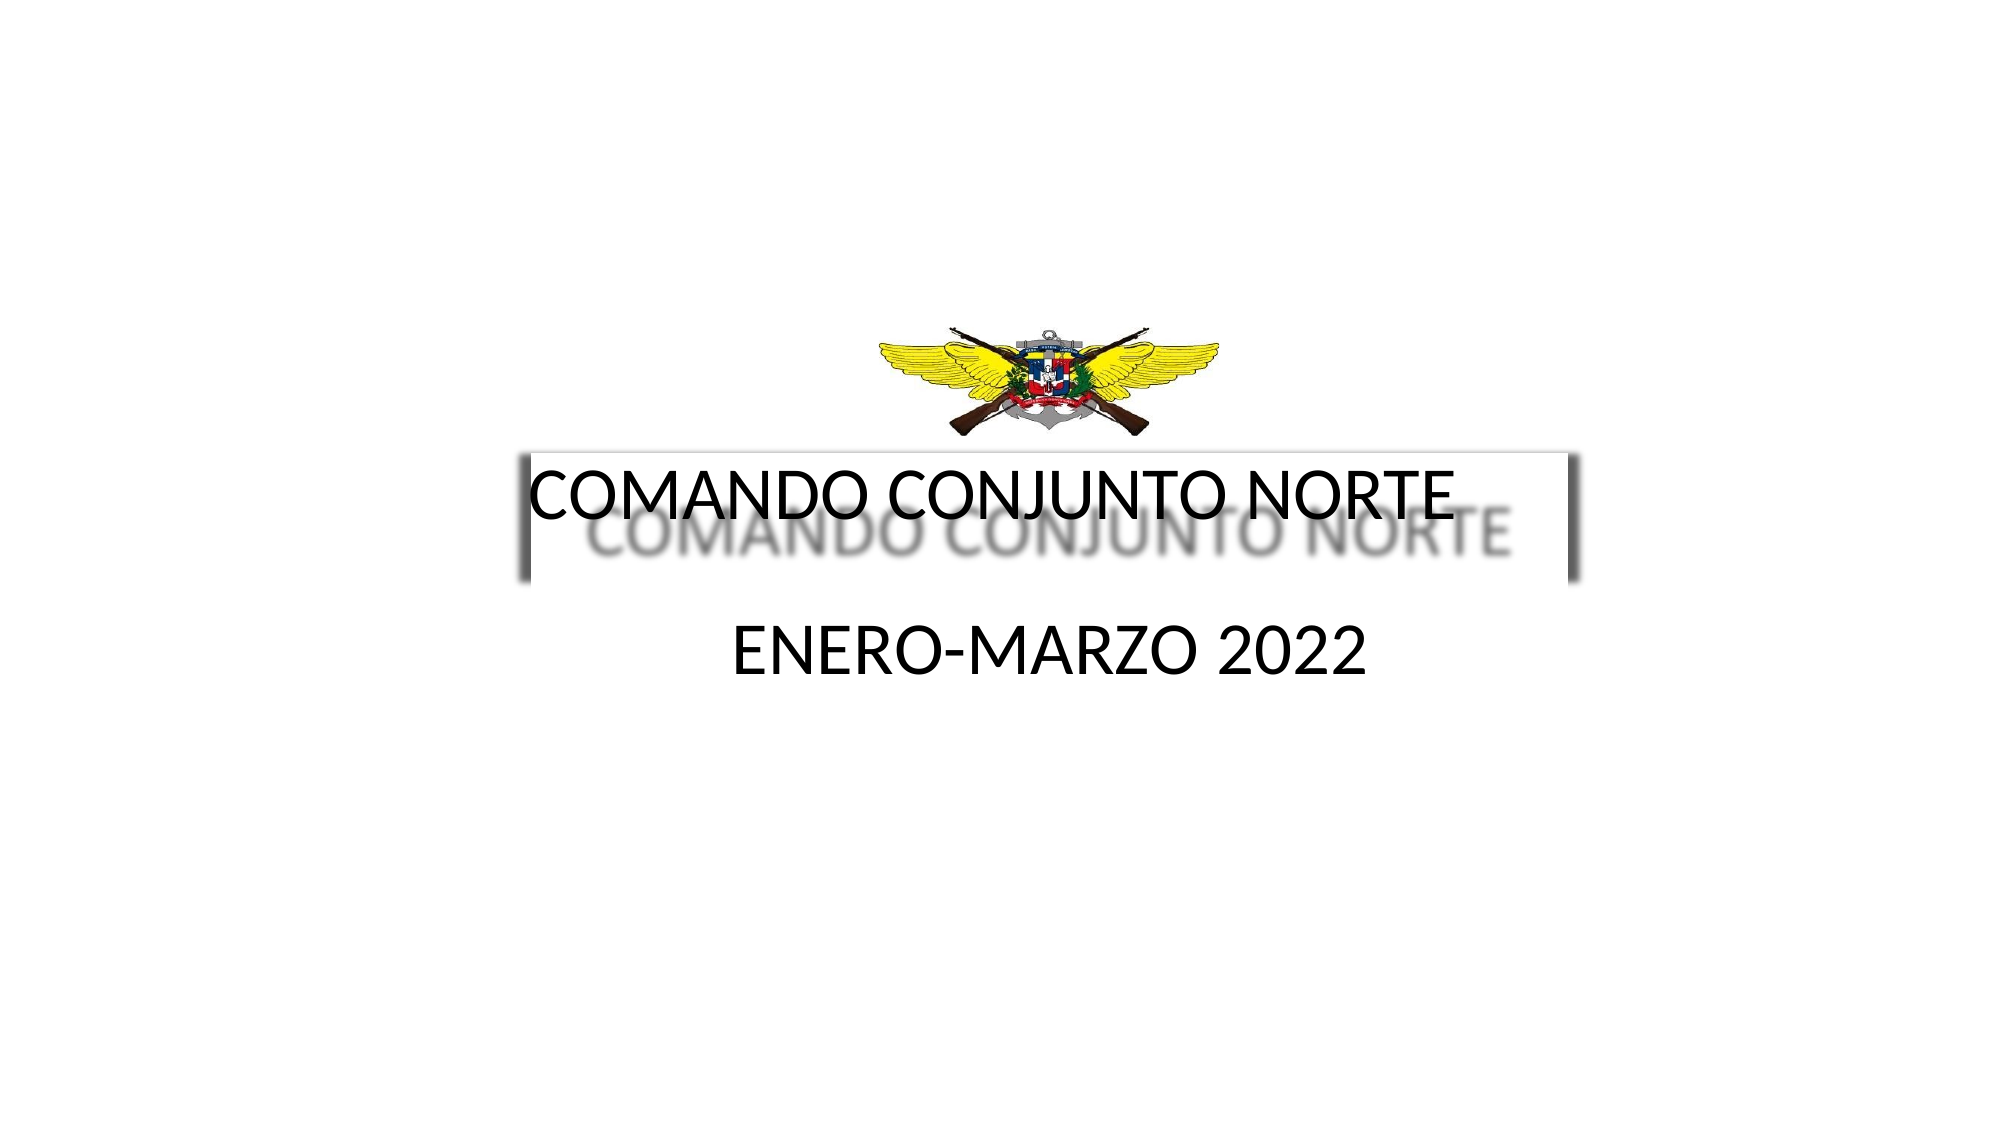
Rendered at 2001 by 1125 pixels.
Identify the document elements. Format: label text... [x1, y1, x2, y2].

picture [511, 446, 1588, 602]
subtitle ENERO-MARZO 2022 [117, 602, 1984, 693]
picture [878, 327, 1220, 436]
